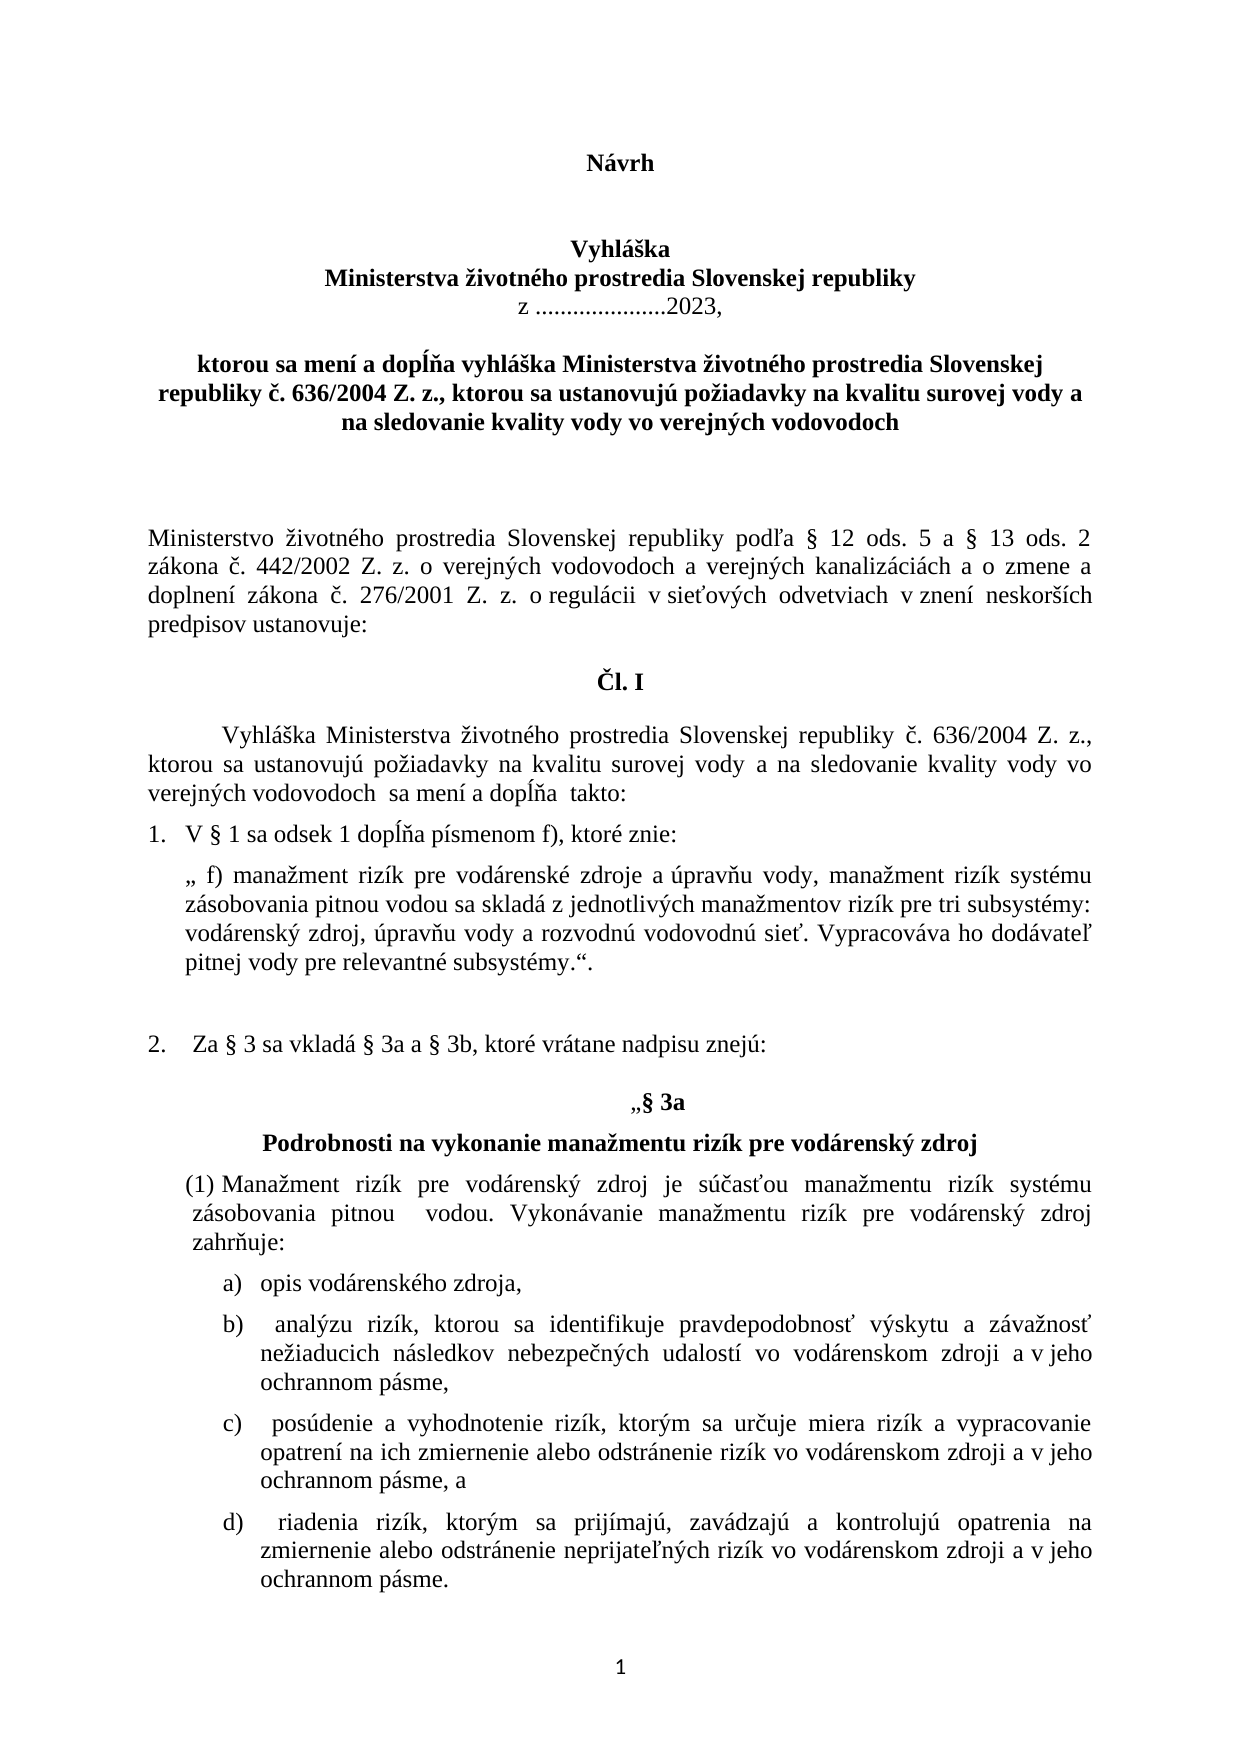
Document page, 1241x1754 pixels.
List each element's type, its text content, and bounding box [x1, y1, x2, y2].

text Podrobnosti na vykonanie manažmentu rizík pre vodárenský zdroj [148, 1128, 1092, 1157]
list posúdenie a vyhodnotenie rizík, ktorým sa určuje miera rizík a vypracovanie opatrení na ich zmiernenie alebo odstránenie rizík vo vodárenskom zdroji a v jeho ochrannom pásme, a [223, 1408, 1092, 1494]
list analýzu rizík, ktorou sa identifikuje pravdepodobnosť výskytu a závažnosť nežiaducich následkov nebezpečných udalostí vo vodárenskom zdroji a v jeho ochrannom pásme, [223, 1309, 1092, 1396]
text Ministerstvo životného prostredia Slovenskej republiky podľa § 12 ods. 5 a § 13 ods. 2 zákona č. 442/2002 Z. z. o verejných vodovodoch a verejných kanalizáciách a o zmene a doplnení zákona č. 276/2001 Z. z. o regulácii v sieťových odvetviach v znení neskorších predpisov ustanovuje: [148, 523, 1092, 638]
list „§ 3a [223, 1087, 1092, 1116]
list Za § 3 sa vkladá § 3a a § 3b, ktoré vrátane nadpisu znejú: [148, 1029, 1092, 1058]
list Manažment rizík pre vodárenský zdroj je súčasťou manažmentu rizík systému zásobovania pitnou vodou. Vykonávanie manažmentu rizík pre vodárenský zdroj zahrňuje: [185, 1169, 1092, 1256]
text z .....................2023, [148, 291, 1092, 320]
list riadenia rizík, ktorým sa prijímajú, zavádzajú a kontrolujú opatrenia na zmiernenie alebo odstránenie neprijateľných rizík vo vodárenskom zdroji a v jeho ochrannom pásme. [223, 1507, 1092, 1593]
text „ f) manažment rizík pre vodárenské zdroje a úpravňu vody, manažment rizík systému zásobovania pitnou vodou sa skladá z jednotlivých manažmentov rizík pre tri subsystémy: vodárenský zdroj, úpravňu vody a rozvodnú vodovodnú sieť. Vypracováva ho dodávateľ pitnej vody pre relevantné subsystémy.“. [185, 861, 1092, 976]
text Vyhláška [148, 234, 1092, 263]
text Čl. I [148, 667, 1092, 696]
list opis vodárenského zdroja, [223, 1268, 1092, 1297]
text Ministerstva životného prostredia Slovenskej republiky [148, 263, 1092, 291]
text ktorou sa mení a dopĺňa vyhláška Ministerstva životného prostredia Slovenskej republiky č. 636/2004 Z. z., ktorou sa ustanovujú požiadavky na kvalitu surovej vody a na sledovanie kvality vody vo verejných vodovodoch [148, 349, 1092, 436]
text Vyhláška Ministerstva životného prostredia Slovenskej republiky č. 636/2004 Z. z., ktorou sa ustanovujú požiadavky na kvalitu surovej vody a na sledovanie kvality vody vo verejných vodovodoch sa mení a dopĺňa takto: [148, 721, 1092, 807]
list V § 1 sa odsek 1 dopĺňa písmenom f), ktoré znie: [148, 819, 1092, 848]
text Návrh [148, 148, 1092, 176]
